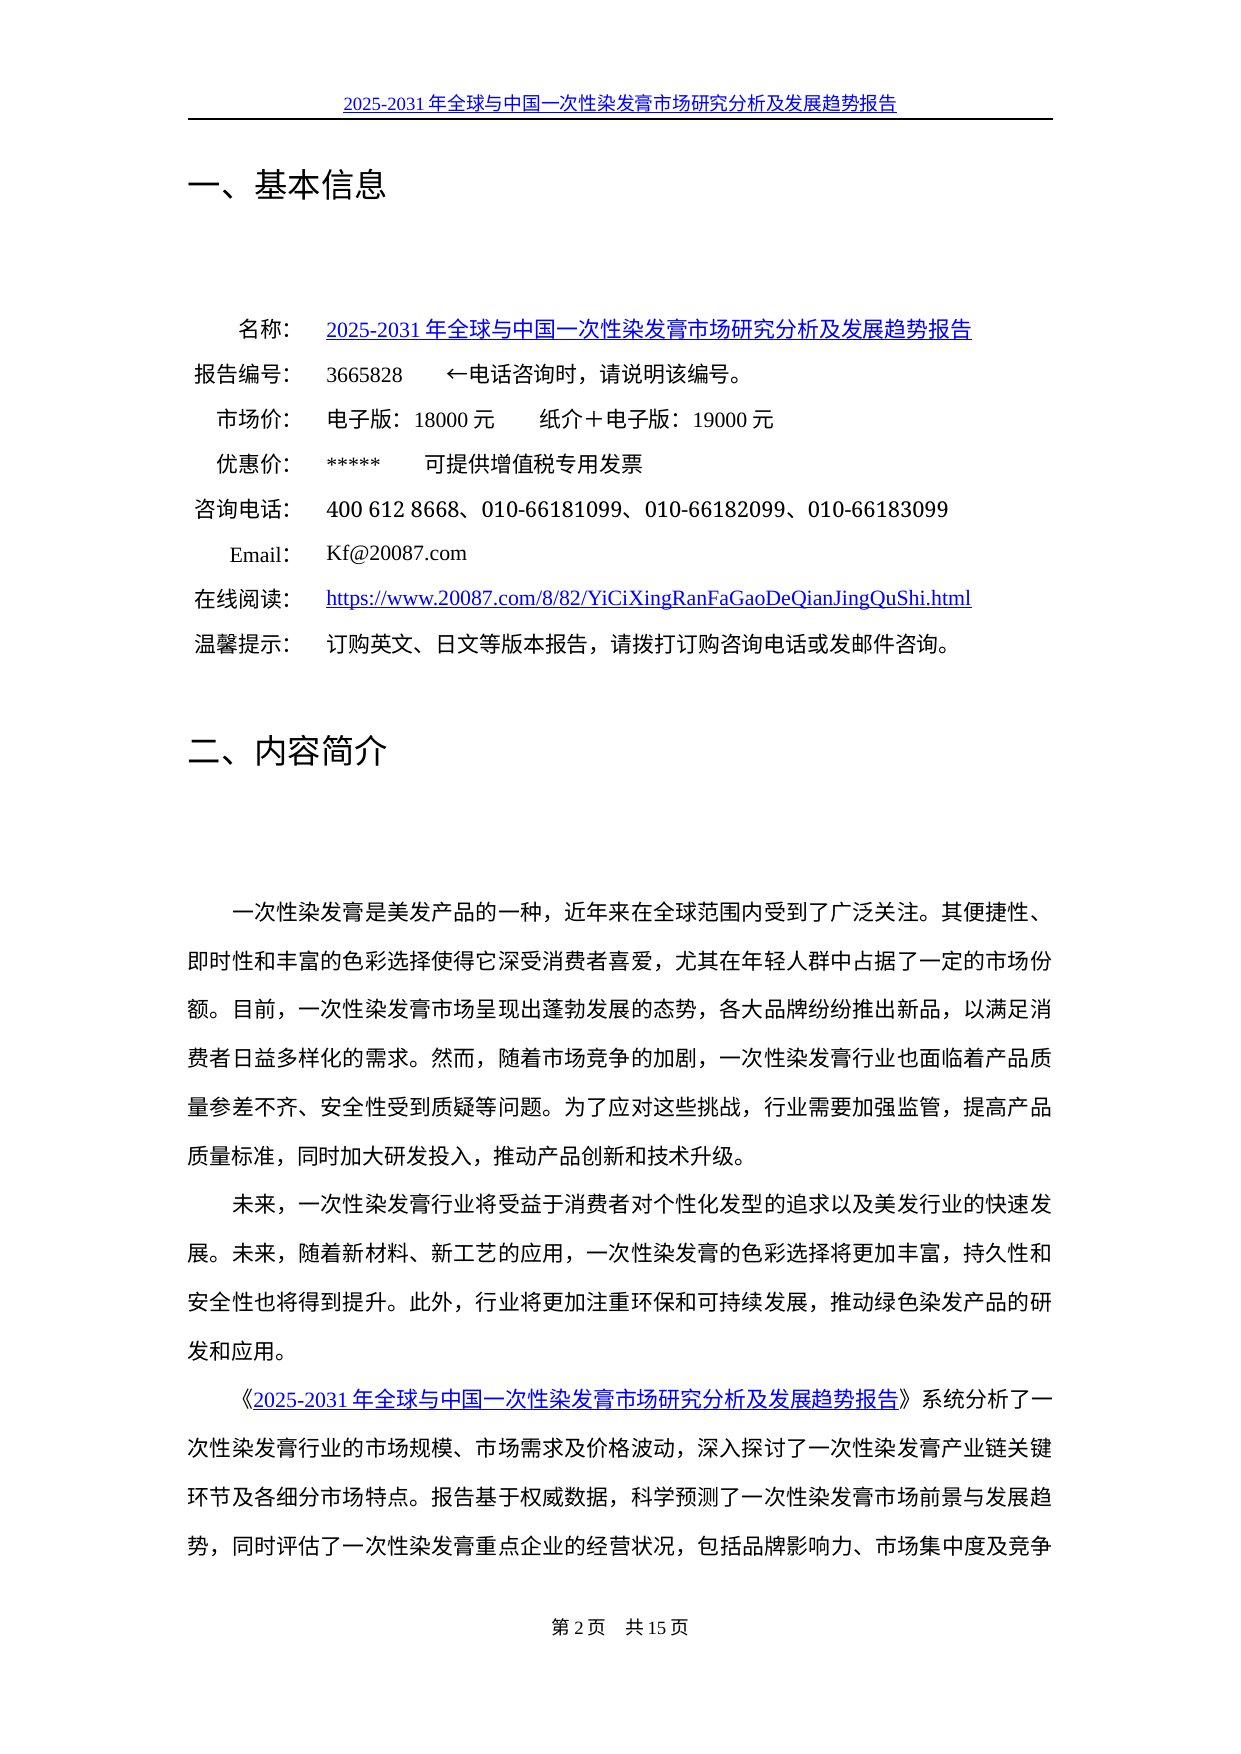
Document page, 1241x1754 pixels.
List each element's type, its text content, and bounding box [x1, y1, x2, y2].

table_cell 市场价： [167, 402, 315, 447]
table_cell 温馨提示： [167, 627, 315, 672]
table_cell [315, 582, 1073, 627]
table_cell Kf@20087.com [315, 537, 1073, 582]
table_cell Email： [167, 537, 315, 582]
table_header 名称： [167, 312, 315, 357]
table_cell 3665828 ←电话咨询时，请说明该编号。 [315, 357, 1073, 402]
table_header 2025-2031年全球与中国一次性染发膏市场研究分析及发展趋势报告 [315, 312, 1073, 357]
table_cell 电子版：18000 元 纸介＋电子版：19000 元 [315, 402, 1073, 447]
table_cell 报告编号： [167, 357, 315, 402]
title 一、基本信息 [187, 150, 1053, 215]
table_cell 优惠价： [167, 447, 315, 492]
table_cell 咨询电话： [167, 492, 315, 537]
table_cell 在线阅读： [167, 582, 315, 627]
table_cell ***** 可提供增值税专用发票 [315, 447, 1073, 492]
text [187, 894, 1053, 1561]
table_cell 400 612 8668、010-66181099、010-66182099、010-66183099 [315, 492, 1073, 537]
table_cell 订购英文、日文等版本报告，请拨打订购咨询电话或发邮件咨询。 [315, 627, 1073, 672]
title 二、内容简介 [187, 717, 1053, 782]
